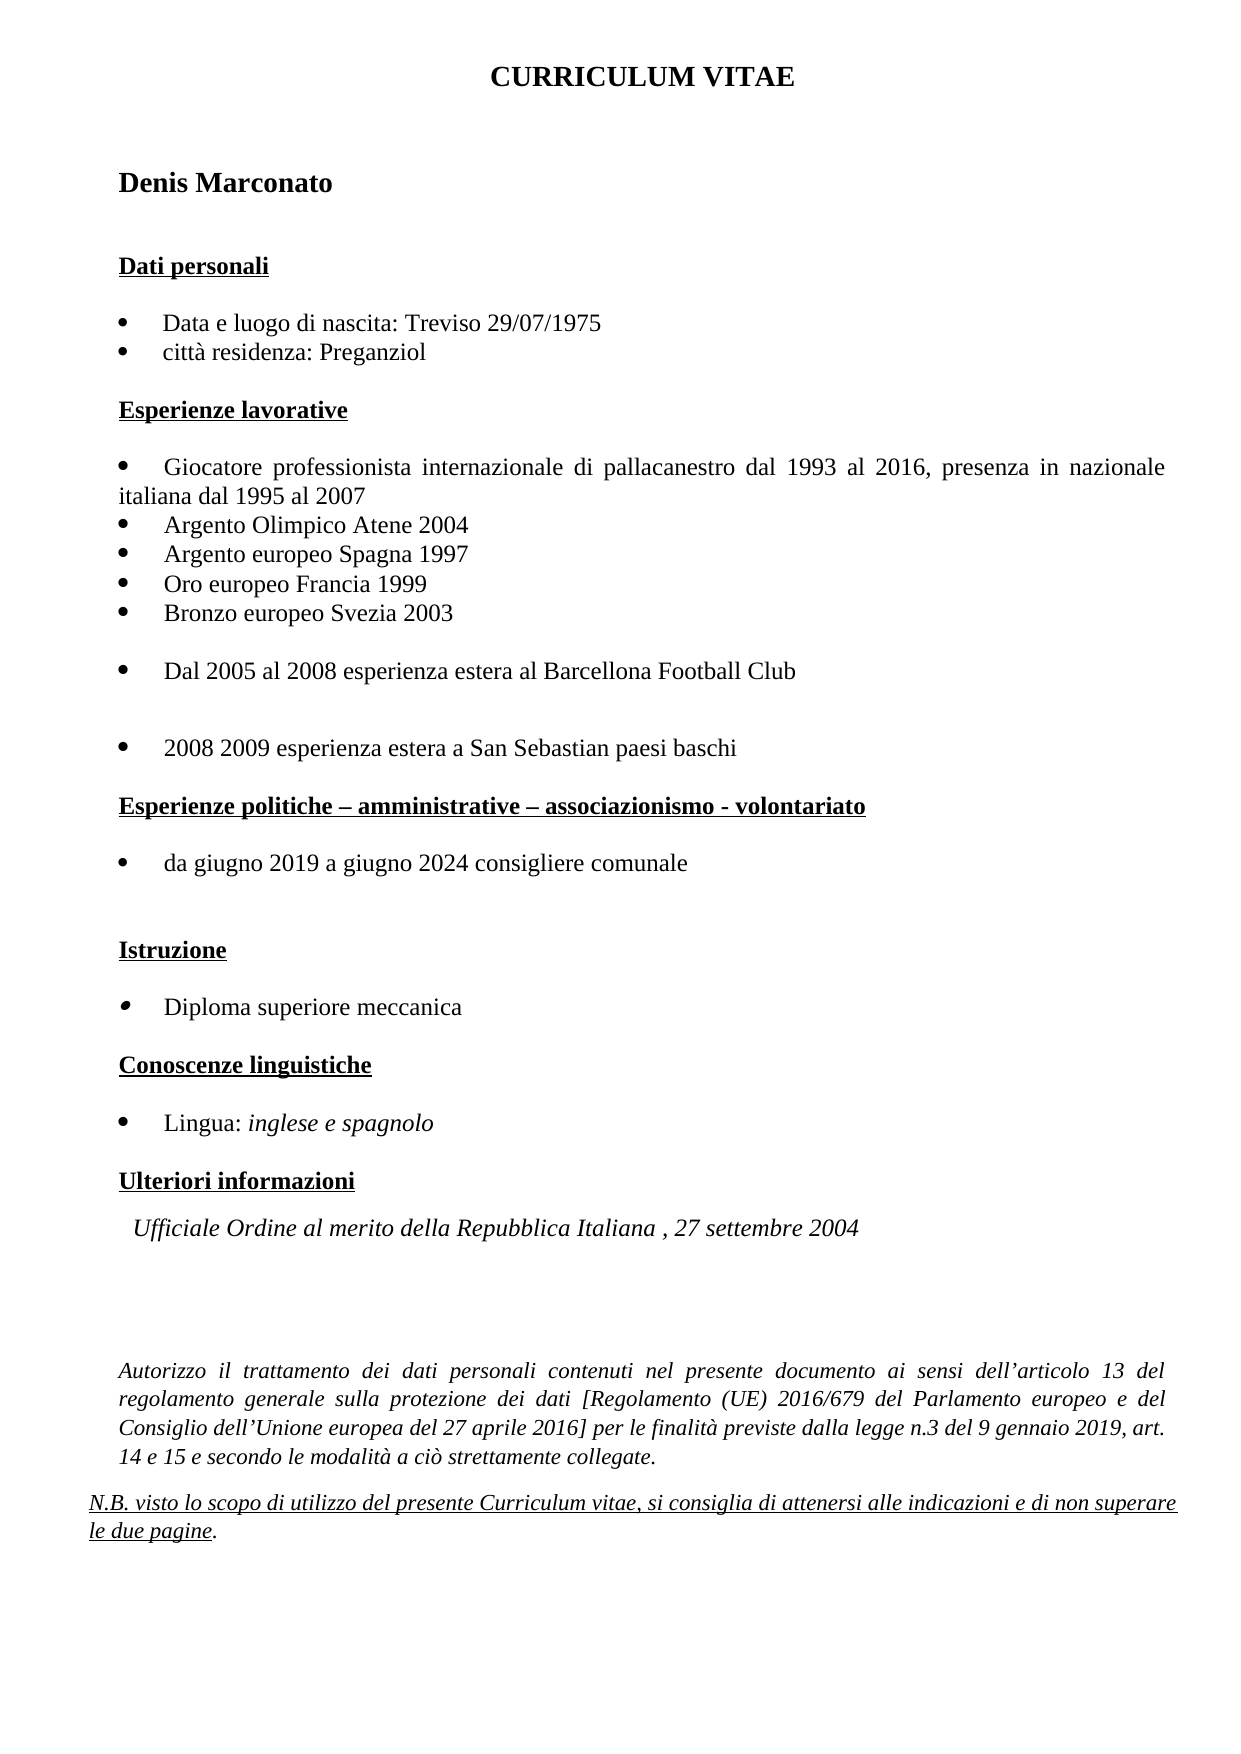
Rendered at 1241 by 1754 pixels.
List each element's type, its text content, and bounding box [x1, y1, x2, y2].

text Dati personali [118, 251, 1167, 280]
list 2008 2009 esperienza estera a San Sebastian paesi baschi [118, 733, 1167, 762]
list da giugno 2019 a giugno 2024 consigliere comunale [118, 848, 1167, 877]
text CURRICULUM VITAE [118, 59, 1167, 93]
text Esperienze politiche – amministrative – associazionismo - volontariato [118, 791, 1167, 820]
list Argento europeo Spagna 1997 [118, 539, 1167, 569]
list città residenza: Preganziol [118, 337, 1167, 366]
text Esperienze lavorative [118, 395, 1167, 423]
text Ufficiale Ordine al merito della Repubblica Italiana , 27 settembre 2004 [89, 1213, 1167, 1242]
text N.B. visto lo scopo di utilizzo del presente Curriculum vitae, si consiglia di attenersi alle indicazioni e di non superare le due pagine. [89, 1489, 1181, 1544]
list Diploma superiore meccanica [118, 992, 1167, 1022]
text Autorizzo il trattamento dei dati personali contenuti nel presente documento ai sensi dell’articolo 13 del regolamento generale sulla protezione dei dati [Regolamento (UE) 2016/679 del Parlamento europeo e del Consiglio dell’Unione europea del 27 aprile 2016] per le finalità previste dalla legge n.3 del 9 gennaio 2019, art. 14 e 15 e secondo le modalità a ciò strettamente collegate. [118, 1357, 1167, 1470]
text Istruzione [118, 935, 1167, 963]
text Denis Marconato [118, 165, 1167, 198]
text Conoscenze linguistiche [118, 1050, 1167, 1079]
list Lingua: inglese e spagnolo [118, 1108, 1167, 1137]
list Data e luogo di nascita: Treviso 29/07/1975 [118, 308, 1167, 337]
list Oro europeo Francia 1999 [118, 569, 1167, 598]
list Giocatore professionista internazionale di pallacanestro dal 1993 al 2016, presenza in nazionale italiana dal 1995 al 2007 [118, 452, 1167, 510]
list Argento Olimpico Atene 2004 [118, 510, 1167, 539]
text Ulteriori informazioni [118, 1166, 1167, 1194]
list Dal 2005 al 2008 esperienza estera al Barcellona Football Club [118, 656, 1167, 685]
list Bronzo europeo Svezia 2003 [118, 598, 1167, 627]
